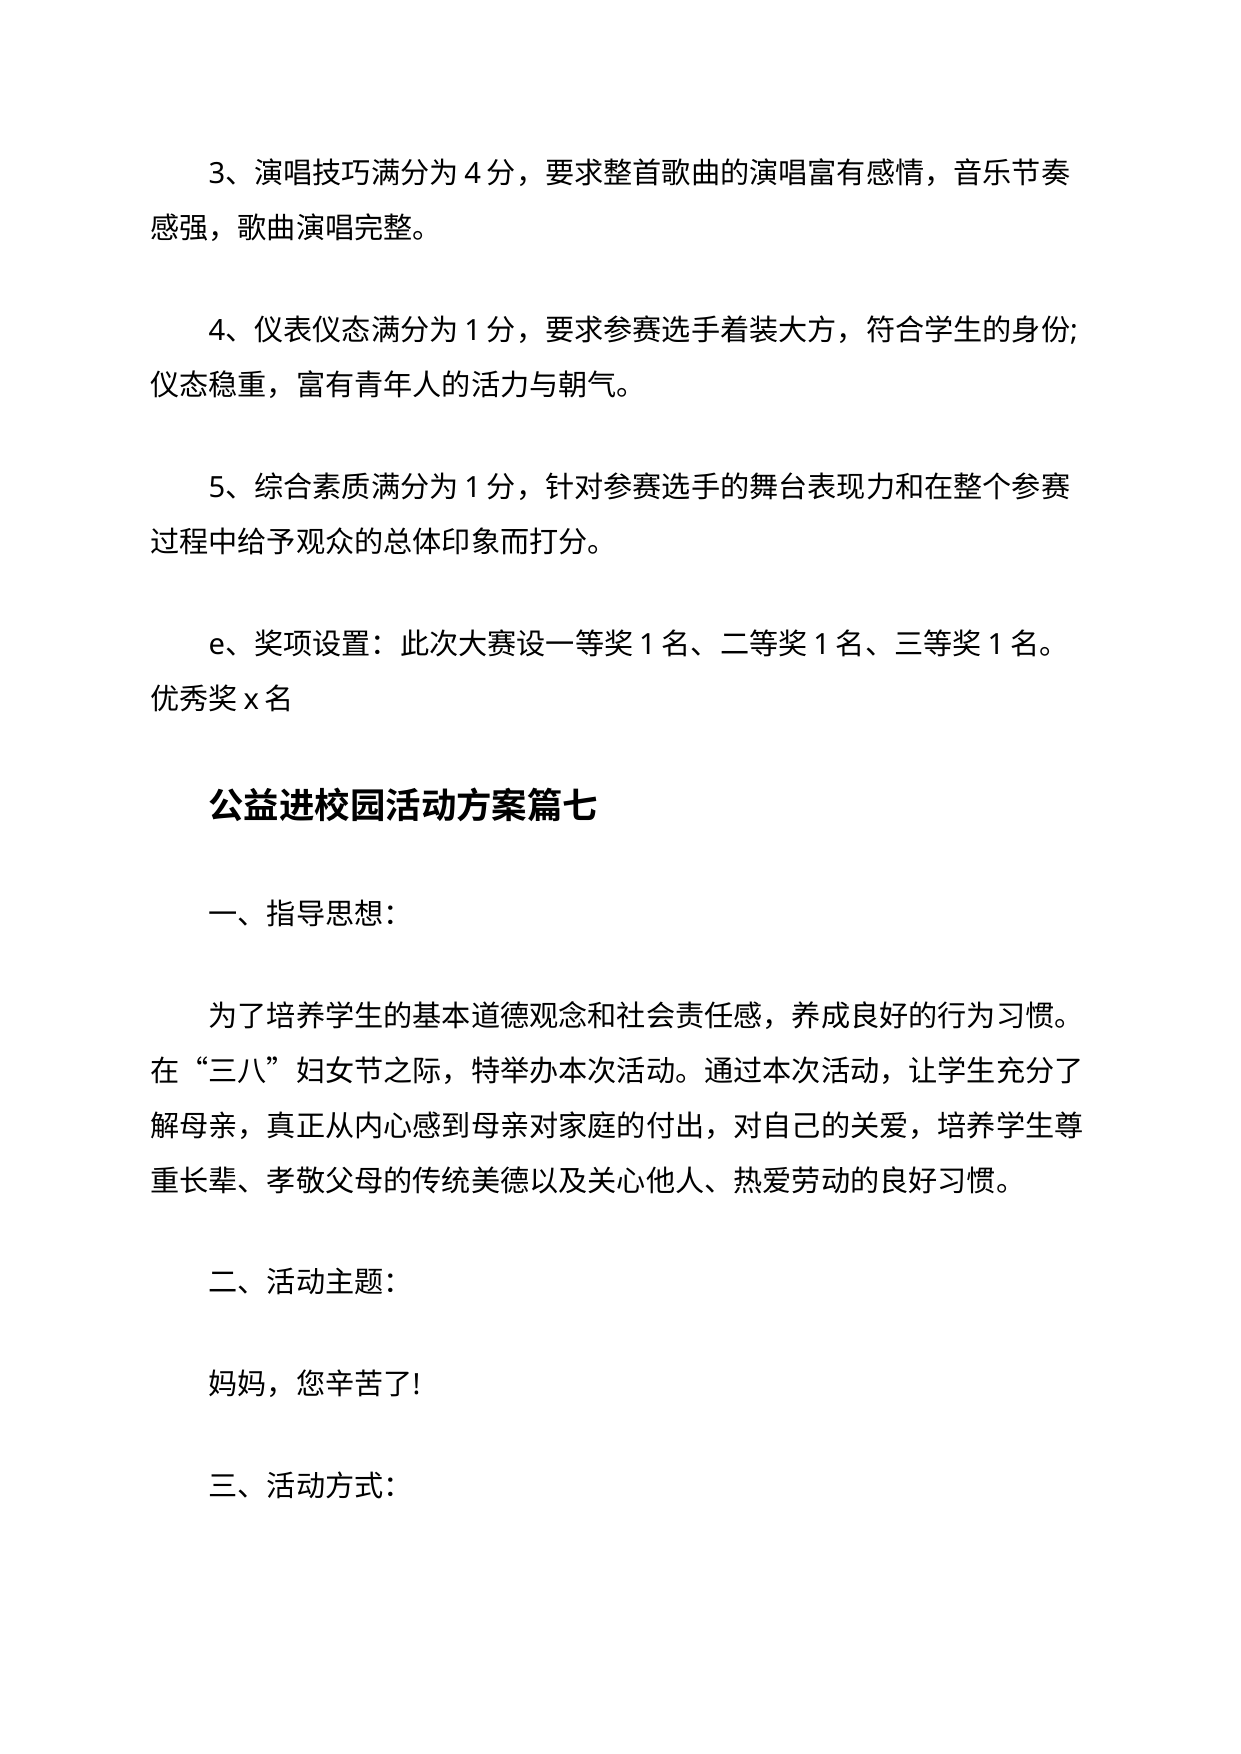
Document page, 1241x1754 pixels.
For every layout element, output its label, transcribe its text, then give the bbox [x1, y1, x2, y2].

text 二、活动主题： [150, 1259, 1090, 1301]
text 5、综合素质满分为1分，针对参赛选手的舞台表现力和在整个参赛过程中给予观众的总体印象而打分。 [150, 463, 1090, 561]
text 公益进校园活动方案篇七 [150, 777, 1090, 828]
text 4、仪表仪态满分为1分，要求参赛选手着装大方，符合学生的身份;仪态稳重，富有青年人的活力与朝气。 [150, 307, 1090, 404]
text e、奖项设置：此次大赛设一等奖1名、二等奖1名、三等奖1名。优秀奖x名 [150, 620, 1090, 718]
text 妈妈，您辛苦了! [150, 1361, 1090, 1403]
text 三、活动方式： [150, 1463, 1090, 1505]
text 3、演唱技巧满分为4分，要求整首歌曲的演唱富有感情，音乐节奏感强，歌曲演唱完整。 [150, 150, 1090, 247]
text 一、指导思想： [150, 891, 1090, 933]
text 为了培养学生的基本道德观念和社会责任感，养成良好的行为习惯。在“三八”妇女节之际，特举办本次活动。通过本次活动，让学生充分了解母亲，真正从内心感到母亲对家庭的付出，对自己的关爱，培养学生尊重长辈、孝敬父母的传统美德以及关心他人、热爱劳动的良好习惯。 [150, 992, 1090, 1199]
